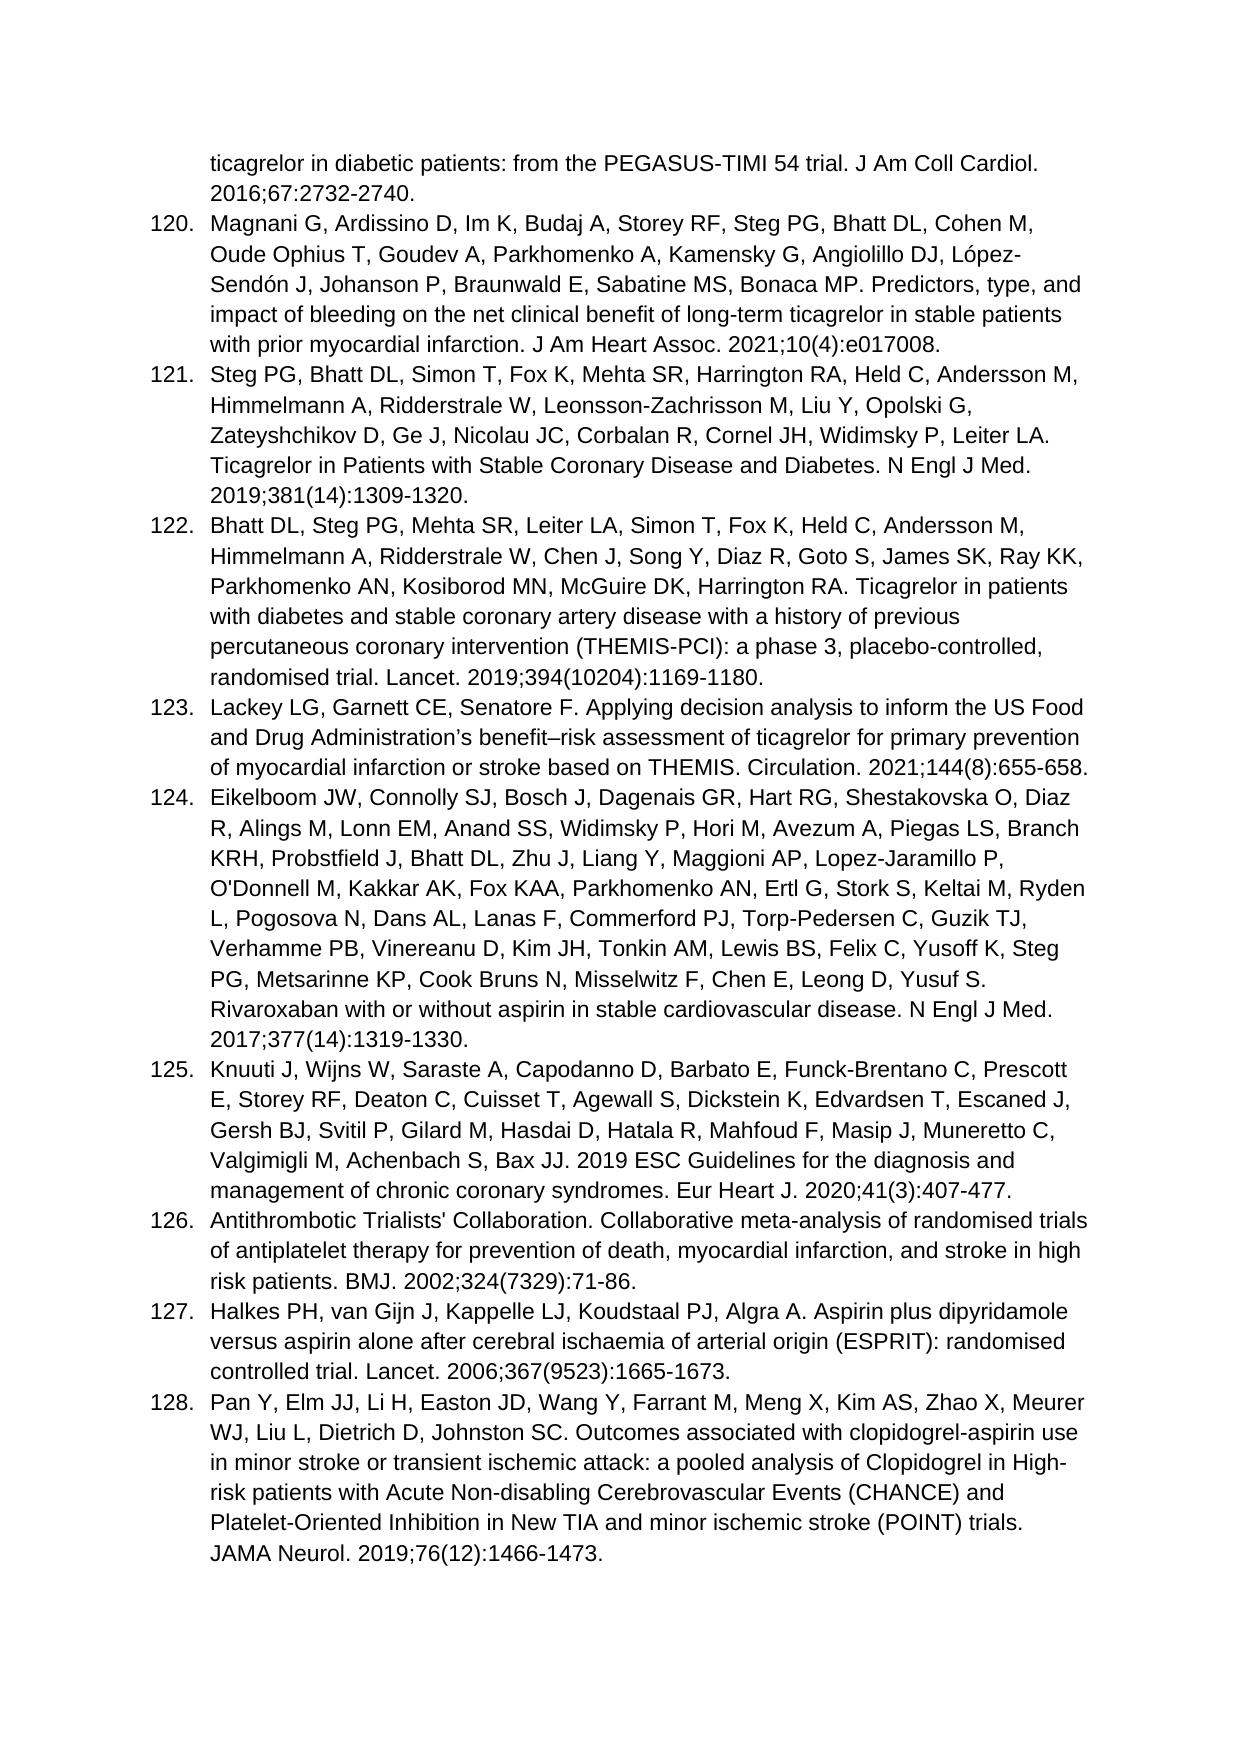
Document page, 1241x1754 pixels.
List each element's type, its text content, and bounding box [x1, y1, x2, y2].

text 127. Halkes PH, van Gijn J, Kappelle LJ, Koudstaal PJ, Algra A. Aspirin plus dipyridamole versus aspirin alone after cerebral ischaemia of arterial origin (ESPRIT): randomised controlled trial. Lancet. 2006;367(9523):1665-1673. [150, 1298, 1090, 1385]
text 120. Magnani G, Ardissino D, Im K, Budaj A, Storey RF, Steg PG, Bhatt DL, Cohen M, Oude Ophius T, Goudev A, Parkhomenko A, Kamensky G, Angiolillo DJ, López-Sendón J, Johanson P, Braunwald E, Sabatine MS, Bonaca MP. Predictors, type, and impact of bleeding on the net clinical benefit of long-term ticagrelor in stable patients with prior myocardial infarction. J Am Heart Assoc. 2021;10(4):e017008. [150, 210, 1090, 358]
text 128. Pan Y, Elm JJ, Li H, Easton JD, Wang Y, Farrant M, Meng X, Kim AS, Zhao X, Meurer WJ, Liu L, Dietrich D, Johnston SC. Outcomes associated with clopidogrel-aspirin use in minor stroke or transient ischemic attack: a pooled analysis of Clopidogrel in High-risk patients with Acute Non-disabling Cerebrovascular Events (CHANCE) and Platelet-Oriented Inhibition in New TIA and minor ischemic stroke (POINT) trials. JAMA Neurol. 2019;76(12):1466-1473. [150, 1388, 1090, 1566]
text 122. Bhatt DL, Steg PG, Mehta SR, Leiter LA, Simon T, Fox K, Held C, Andersson M, Himmelmann A, Ridderstrale W, Chen J, Song Y, Diaz R, Goto S, James SK, Ray KK, Parkhomenko AN, Kosiborod MN, McGuire DK, Harrington RA. Ticagrelor in patients with diabetes and stable coronary artery disease with a history of previous percutaneous coronary intervention (THEMIS-PCI): a phase 3, placebo-controlled, randomised trial. Lancet. 2019;394(10204):1169-1180. [150, 512, 1090, 690]
text 124. Eikelboom JW, Connolly SJ, Bosch J, Dagenais GR, Hart RG, Shestakovska O, Diaz R, Alings M, Lonn EM, Anand SS, Widimsky P, Hori M, Avezum A, Piegas LS, Branch KRH, Probstfield J, Bhatt DL, Zhu J, Liang Y, Maggioni AP, Lopez-Jaramillo P, O'Donnell M, Kakkar AK, Fox KAA, Parkhomenko AN, Ertl G, Stork S, Keltai M, Ryden L, Pogosova N, Dans AL, Lanas F, Commerford PJ, Torp-Pedersen C, Guzik TJ, Verhamme PB, Vinereanu D, Kim JH, Tonkin AM, Lewis BS, Felix C, Yusoff K, Steg PG, Metsarinne KP, Cook Bruns N, Misselwitz F, Chen E, Leong D, Yusuf S. Rivaroxaban with or without aspirin in stable cardiovascular disease. N Engl J Med. 2017;377(14):1319-1330. [150, 784, 1090, 1052]
text 125. Knuuti J, Wijns W, Saraste A, Capodanno D, Barbato E, Funck-Brentano C, Prescott E, Storey RF, Deaton C, Cuisset T, Agewall S, Dickstein K, Edvardsen T, Escaned J, Gersh BJ, Svitil P, Gilard M, Hasdai D, Hatala R, Mahfoud F, Masip J, Muneretto C, Valgimigli M, Achenbach S, Bax JJ. 2019 ESC Guidelines for the diagnosis and management of chronic coronary syndromes. Eur Heart J. 2020;41(3):407-477. [150, 1056, 1090, 1203]
text 123. Lackey LG, Garnett CE, Senatore F. Applying decision analysis to inform the US Food and Drug Administration’s benefit–risk assessment of ticagrelor for primary prevention of myocardial infarction or stroke based on THEMIS. Circulation. 2021;144(8):655-658. [150, 694, 1090, 781]
text 121. Steg PG, Bhatt DL, Simon T, Fox K, Mehta SR, Harrington RA, Held C, Andersson M, Himmelmann A, Ridderstrale W, Leonsson-Zachrisson M, Liu Y, Opolski G, Zateyshchikov D, Ge J, Nicolau JC, Corbalan R, Cornel JH, Widimsky P, Leiter LA. Ticagrelor in Patients with Stable Coronary Disease and Diabetes. N Engl J Med. 2019;381(14):1309-1320. [150, 361, 1090, 509]
text 126. Antithrombotic Trialists' Collaboration. Collaborative meta-analysis of randomised trials of antiplatelet therapy for prevention of death, myocardial infarction, and stroke in high risk patients. BMJ. 2002;324(7329):71-86. [150, 1207, 1090, 1294]
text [150, 150, 1090, 207]
